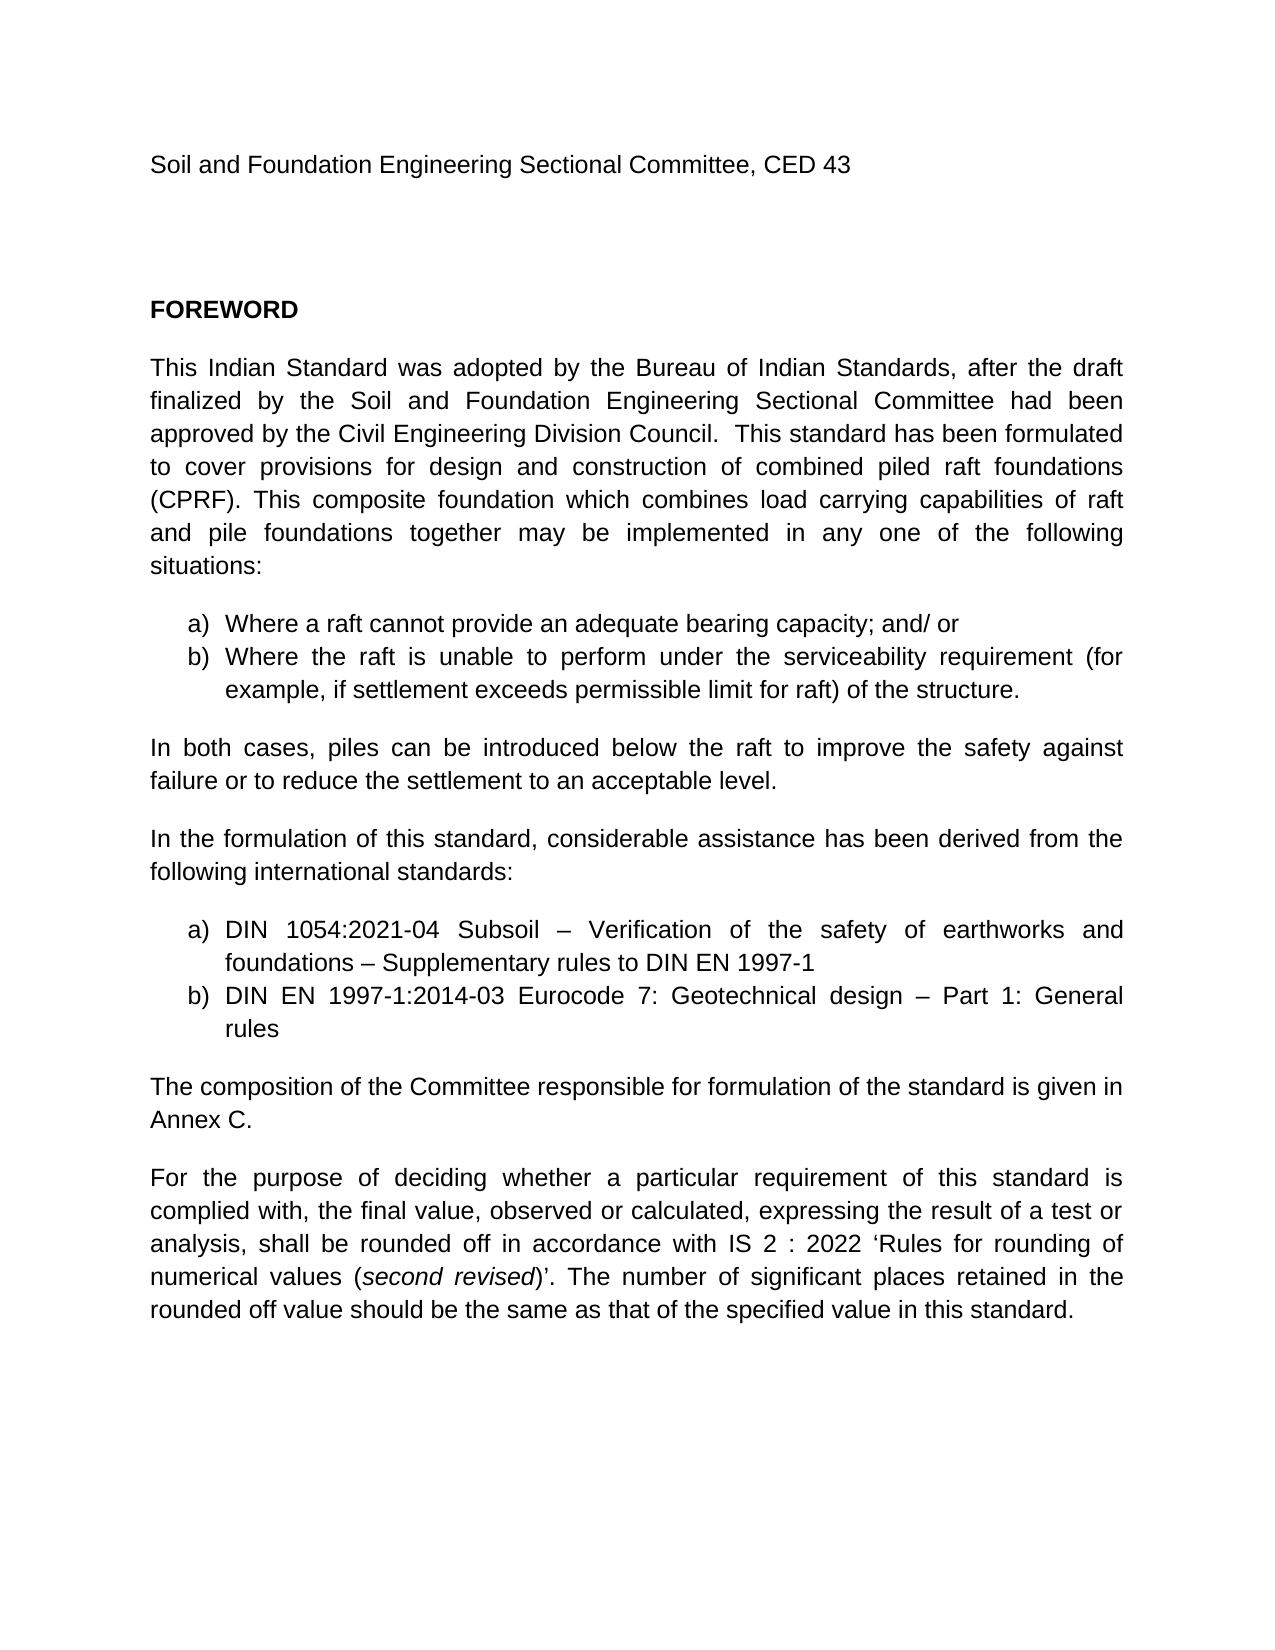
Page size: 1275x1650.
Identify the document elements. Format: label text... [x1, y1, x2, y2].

text This Indian Standard was adopted by the Bureau of Indian Standards, after the draft finalized by the Soil and Foundation Engineering Sectional Committee had been approved by the Civil Engineering Division Council. This standard has been formulated to cover provisions for design and construction of combined piled raft foundations (CPRF). This composite foundation which combines load carrying capabilities of raft and pile foundations together may be implemented in any one of the following situations: [150, 353, 1125, 580]
text In the formulation of this standard, considerable assistance has been derived from the following international standards: [150, 824, 1125, 886]
text FOREWORD [150, 295, 1125, 323]
text Soil and Foundation Engineering Sectional Committee, CED 43 [150, 150, 1125, 179]
list DIN 1054:2021-04 Subsoil – Verification of the safety of earthworks and foundations – Supplementary rules to DIN EN 1997-1 [187, 915, 1125, 977]
list Where a raft cannot provide an adequate bearing capacity; and/ or [187, 609, 1125, 638]
text The composition of the Committee responsible for formulation of the standard is given in Annex C. [150, 1072, 1125, 1134]
list DIN EN 1997-1:2014-03 Eurocode 7: Geotechnical design – Part 1: General rules [187, 981, 1125, 1043]
text For the purpose of deciding whether a particular requirement of this standard is complied with, the final value, observed or calculated, expressing the result of a test or analysis, shall be rounded off in accordance with IS 2 : 2022 ‘Rules for rounding of numerical values (second revised)’. The number of significant places retained in the rounded off value should be the same as that of the specified value in this standard. [150, 1163, 1125, 1324]
text In both cases, piles can be introduced below the raft to improve the safety against failure or to reduce the settlement to an acceptable level. [150, 733, 1125, 795]
list Where the raft is unable to perform under the serviceability requirement (for example, if settlement exceeds permissible limit for raft) of the structure. [187, 642, 1125, 704]
